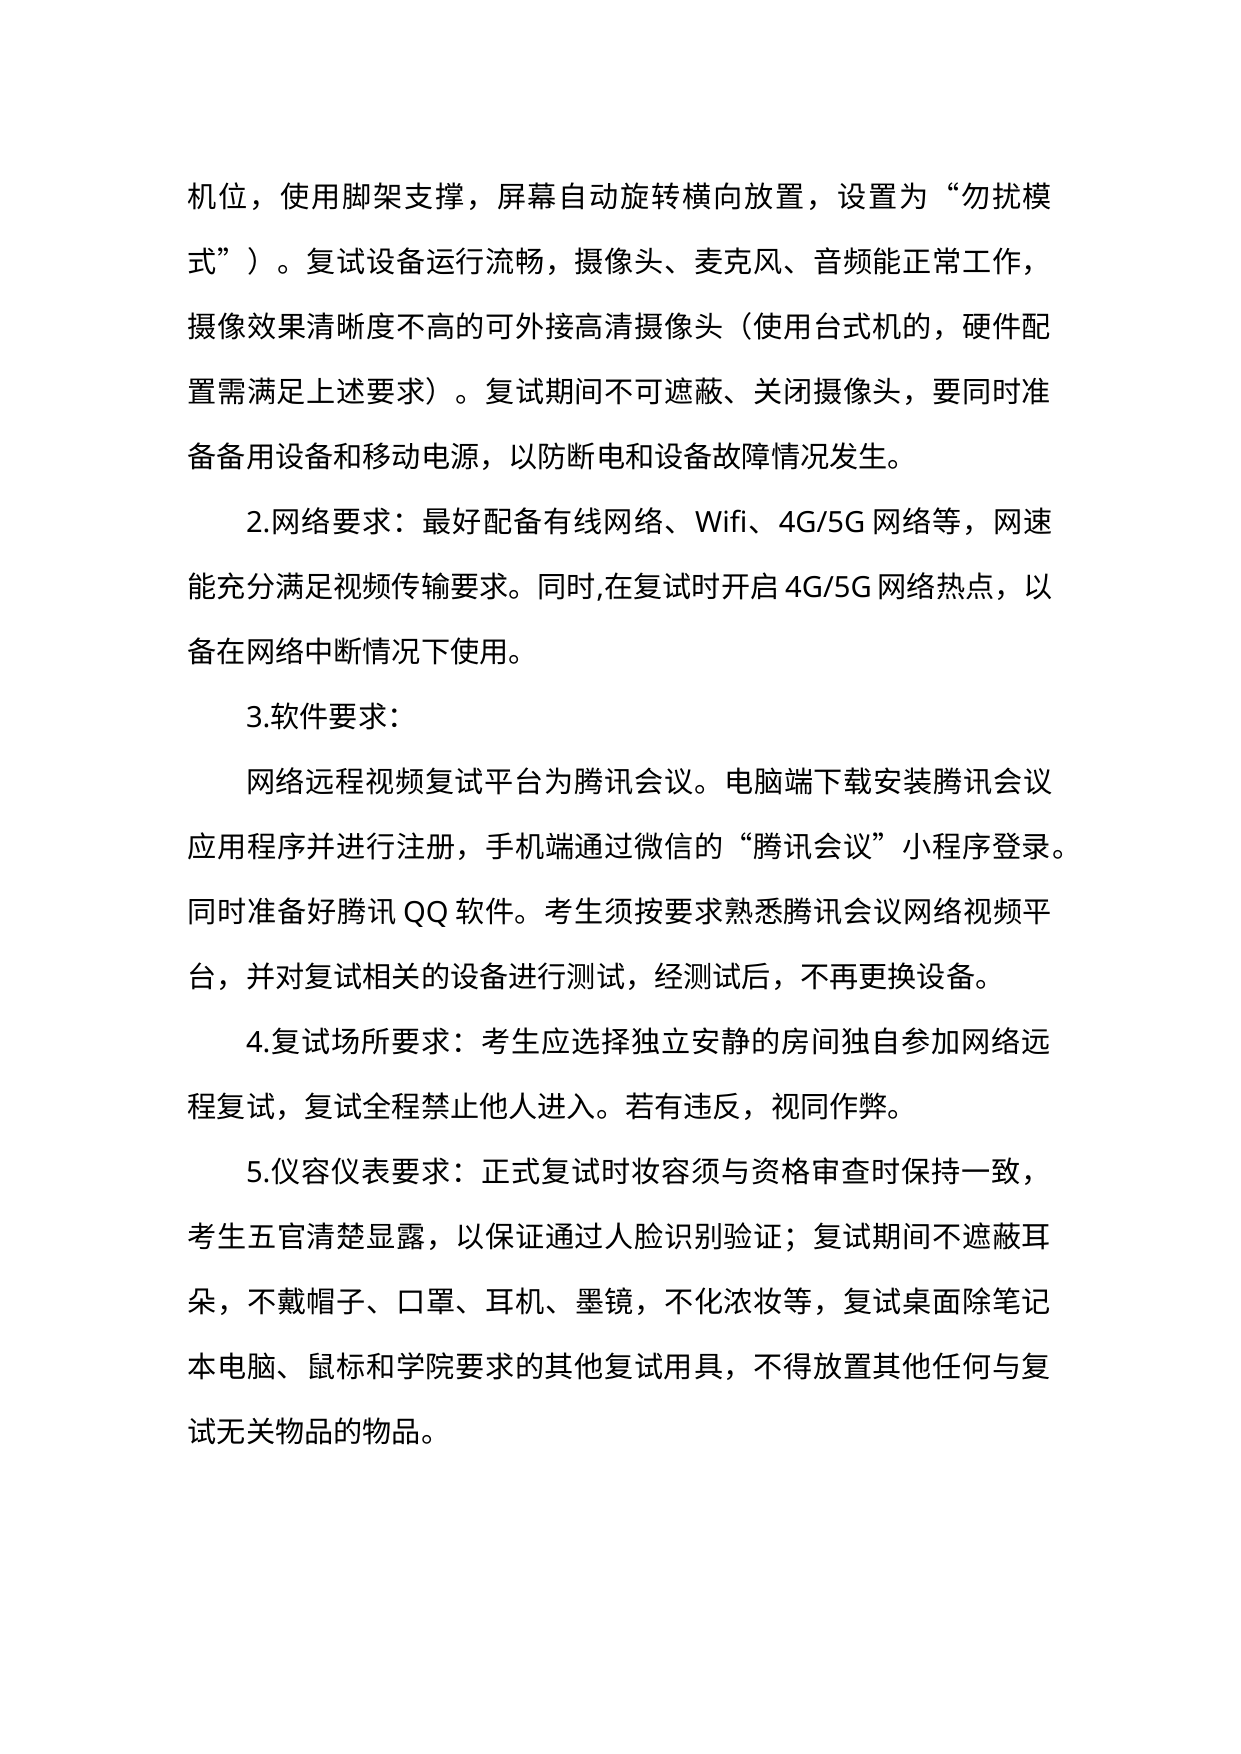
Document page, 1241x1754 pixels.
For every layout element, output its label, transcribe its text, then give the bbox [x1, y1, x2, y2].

text 2.网络要求：最好配备有线网络、Wifi、4G/5G网络等，网速能充分满足视频传输要求。同时,在复试时开启4G/5G网络热点，以备在网络中断情况下使用。 [187, 487, 1053, 682]
text 4.复试场所要求：考生应选择独立安静的房间独自参加网络远程复试，复试全程禁止他人进入。若有违反，视同作弊。 [187, 1007, 1053, 1137]
text 3.软件要求： [187, 682, 1053, 747]
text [187, 162, 1053, 487]
text 5.仪容仪表要求：正式复试时妆容须与资格审查时保持一致，考生五官清楚显露，以保证通过人脸识别验证；复试期间不遮蔽耳朵，不戴帽子、口罩、耳机、墨镜，不化浓妆等，复试桌面除笔记本电脑、鼠标和学院要求的其他复试用具，不得放置其他任何与复试无关物品的物品。 [187, 1137, 1053, 1462]
text 网络远程视频复试平台为腾讯会议。电脑端下载安装腾讯会议应用程序并进行注册，手机端通过微信的“腾讯会议”小程序登录。同时准备好腾讯QQ软件。考生须按要求熟悉腾讯会议网络视频平台，并对复试相关的设备进行测试，经测试后，不再更换设备。 [187, 747, 1053, 1007]
